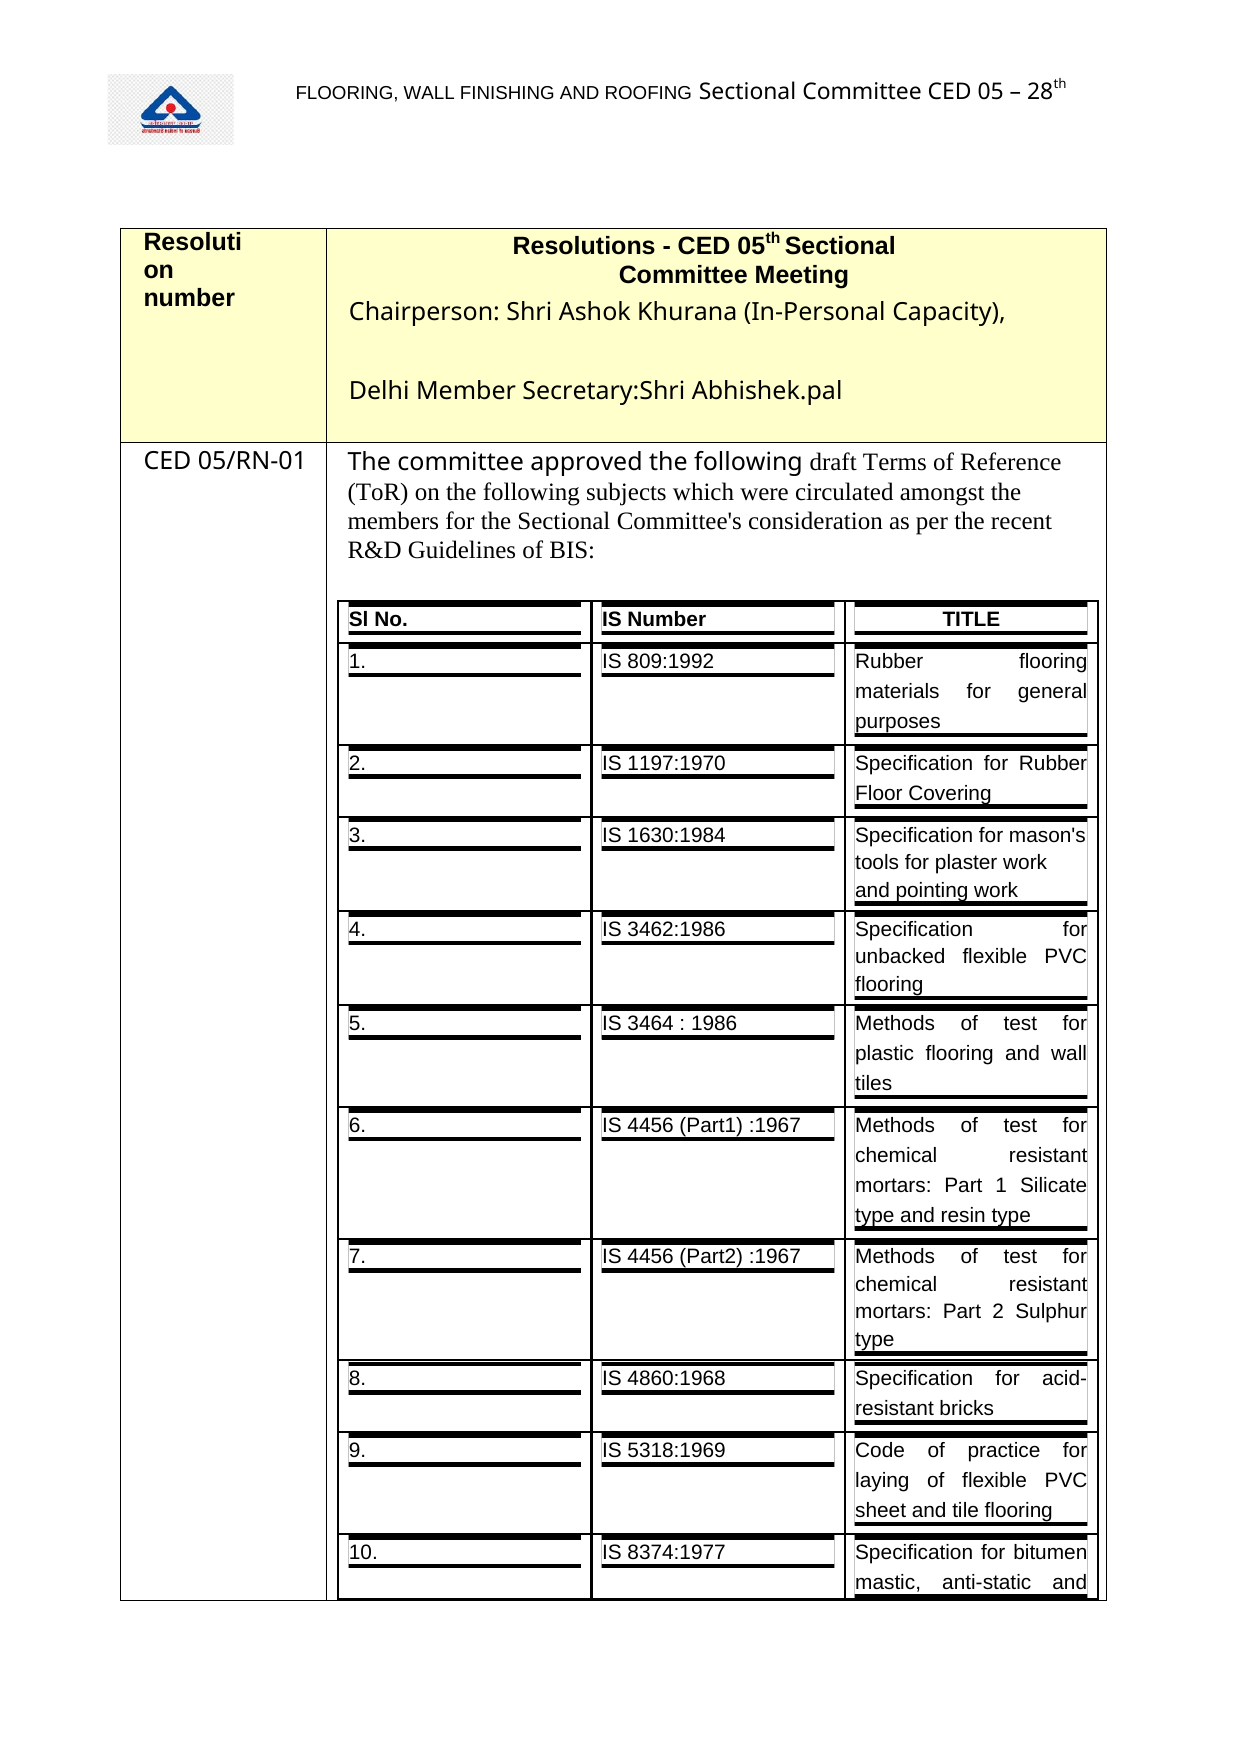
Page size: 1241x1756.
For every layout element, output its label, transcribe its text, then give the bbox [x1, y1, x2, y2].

table_header Resolutions - CED 05th Sectional Committee Meeting Chairperson: Shri Ashok Khurana (In-Personal Capacity), Delhi Member Secretary:Shri Abhishek.pal [327, 229, 1106, 442]
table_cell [327, 443, 1106, 1600]
table_cell CED 05/RN-01 [121, 443, 326, 1600]
picture [107, 74, 234, 145]
text FLOORING, WALL FINISHING AND ROOFING Sectional Committee CED 05 – 28th Meeting [234, 75, 1115, 137]
table_header Resolution number [121, 229, 326, 442]
